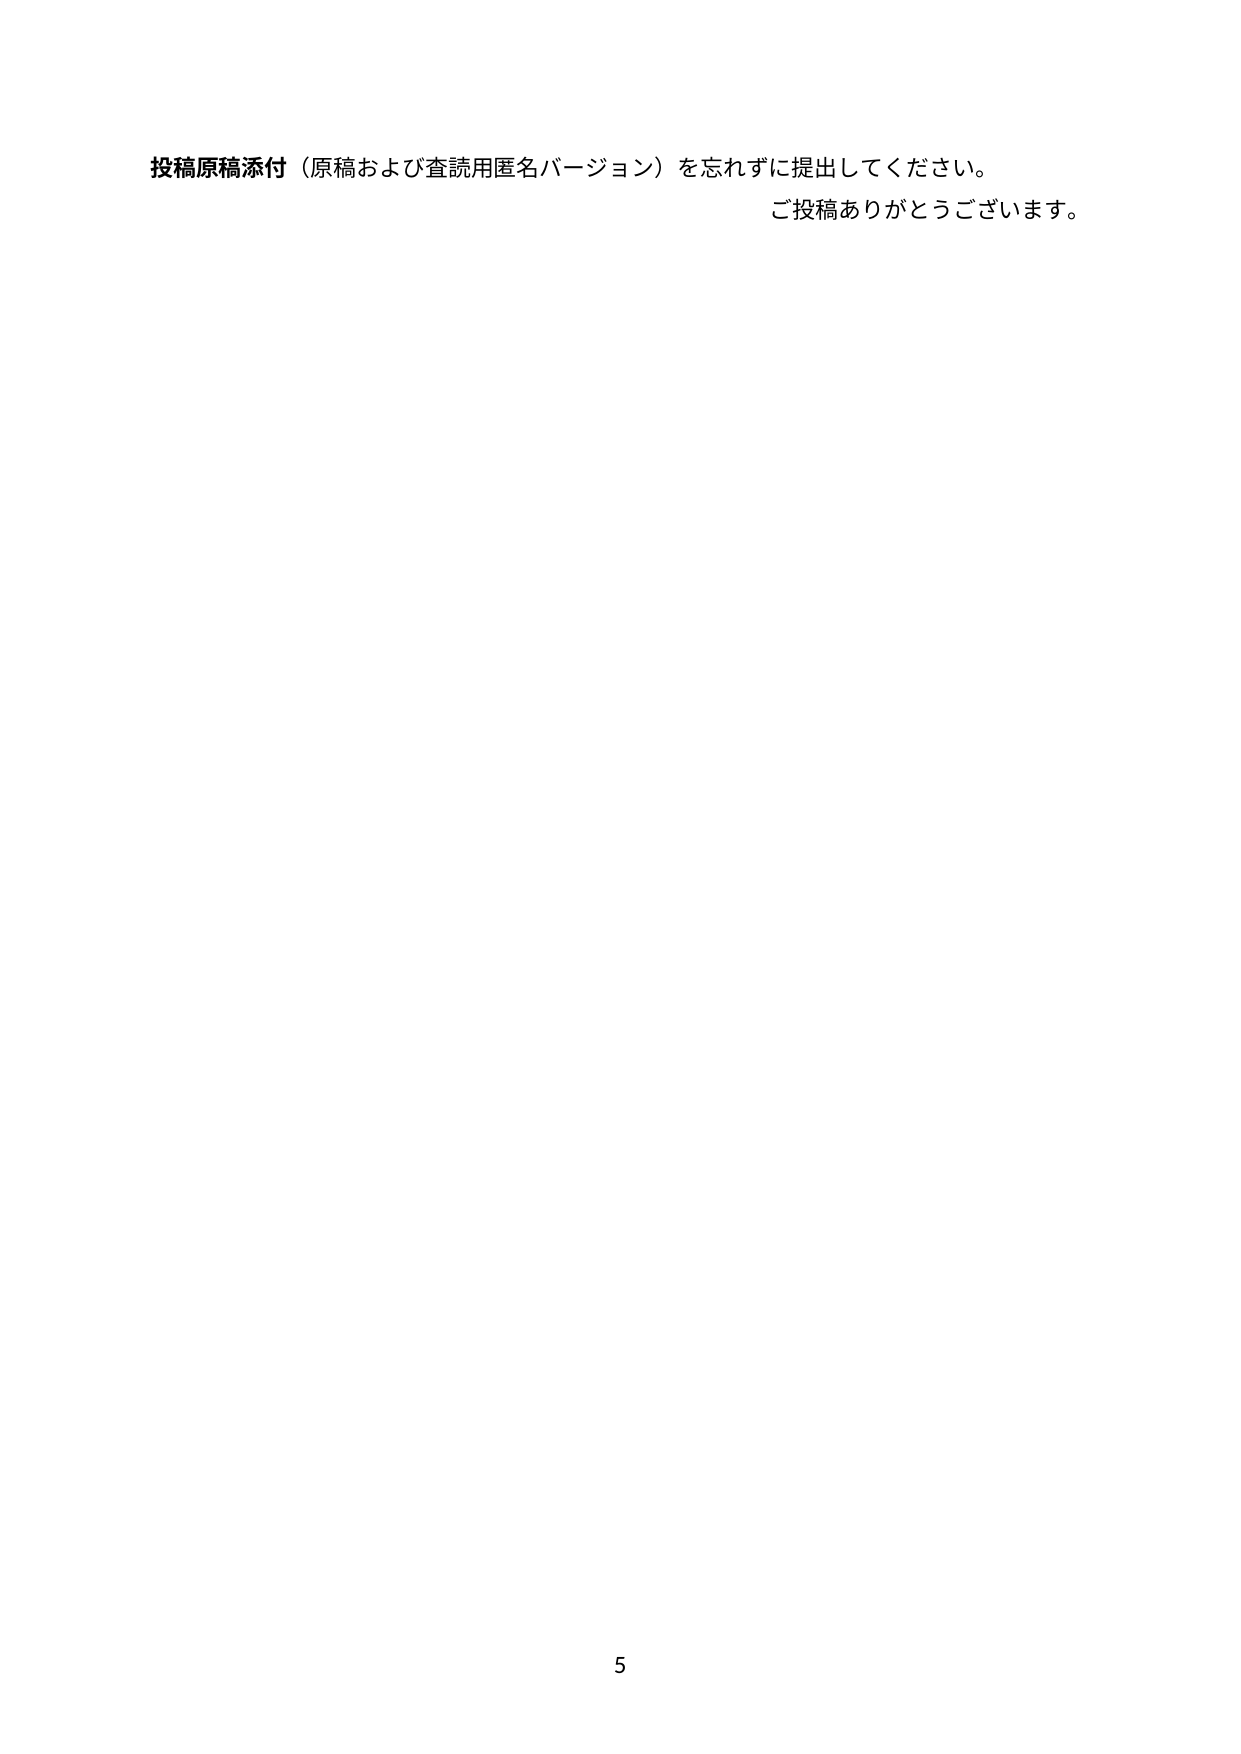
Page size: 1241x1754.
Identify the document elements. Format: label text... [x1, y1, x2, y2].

text ご投稿ありがとうございます。 [150, 191, 1090, 225]
text 投稿原稿添付（原稿および査読用匿名バージョン）を忘れずに提出してください。 [150, 150, 1090, 183]
